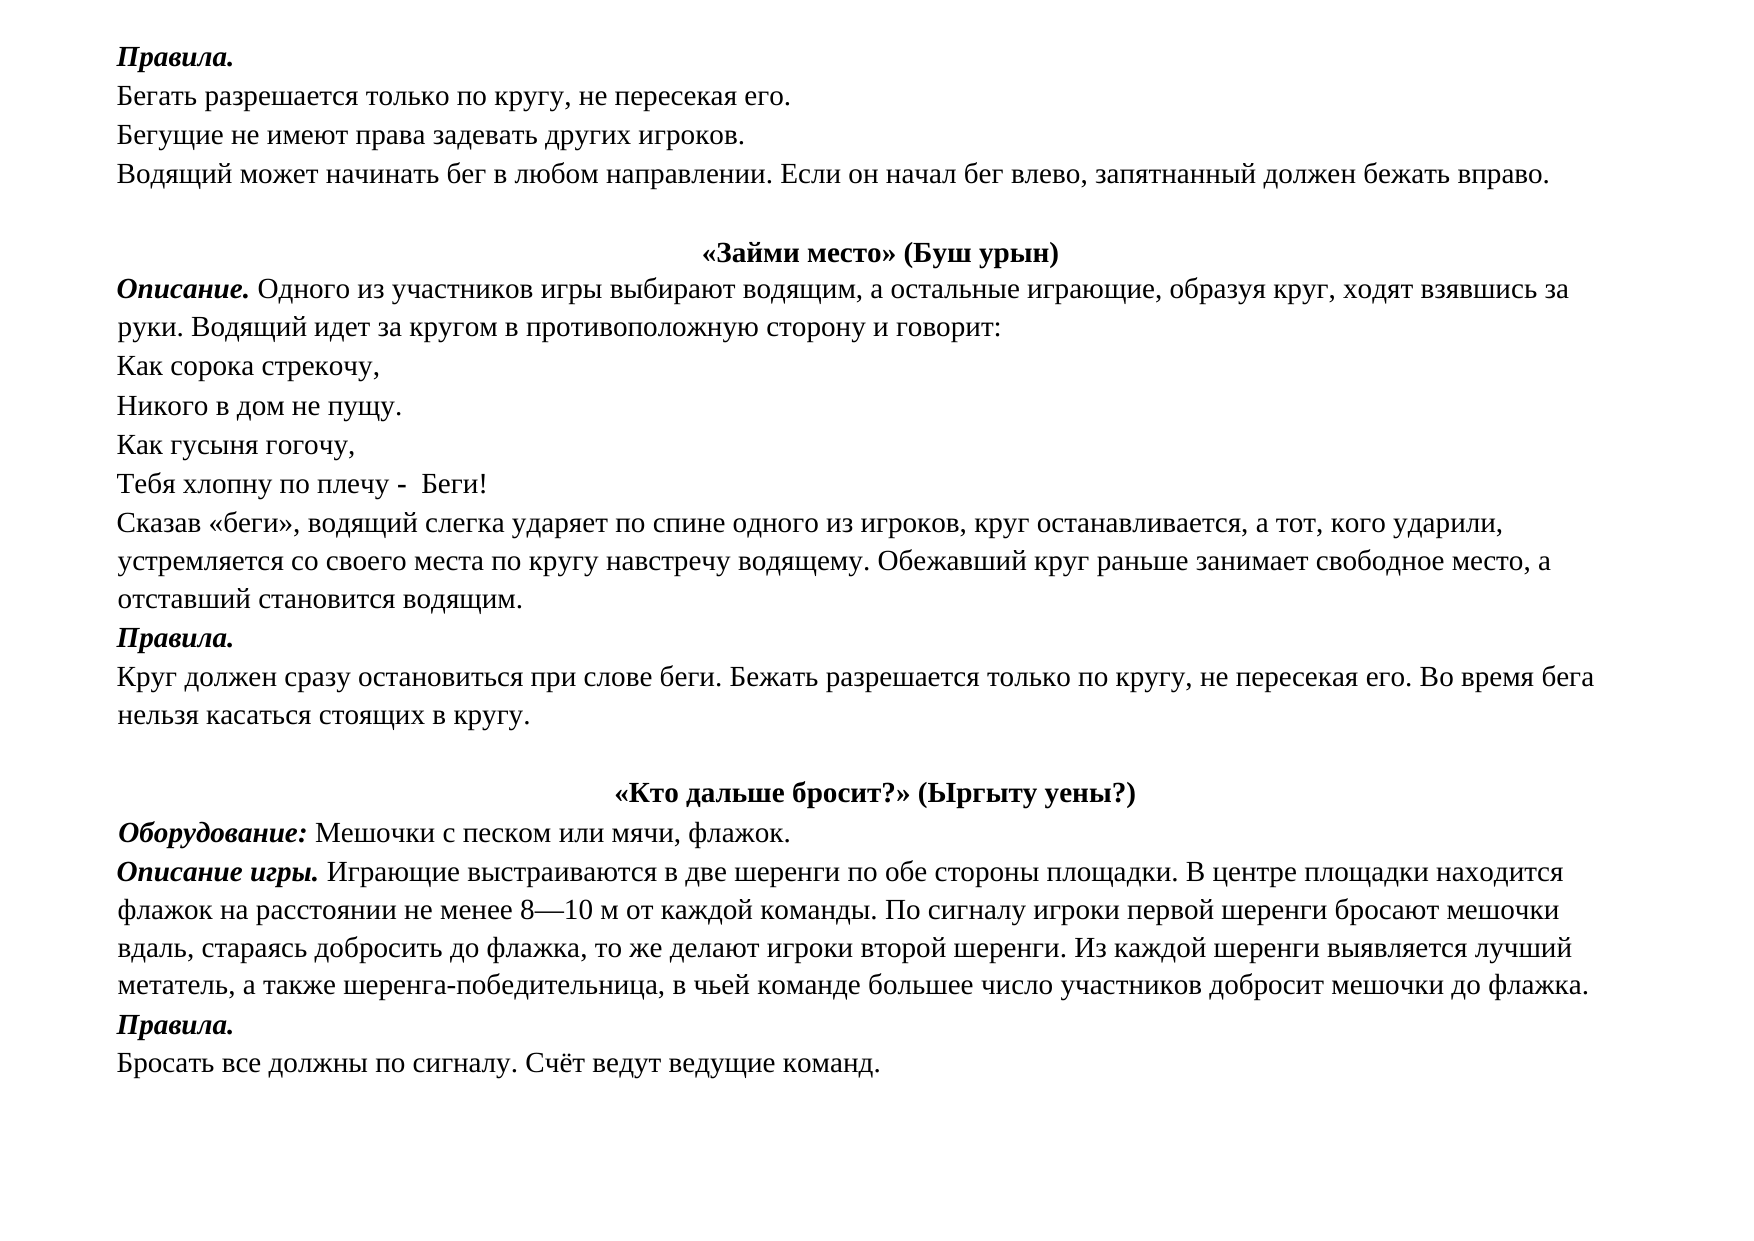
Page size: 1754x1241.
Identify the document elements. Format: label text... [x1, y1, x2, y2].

text Бегущие не имеют права задевать других игроков. [116, 117, 1634, 151]
text Бросать все должны по сигналу. Счёт ведут ведущие команд. [116, 1045, 1634, 1079]
text Бегать разрешается только по кругу, не пересекая его. [116, 78, 1634, 111]
text Описание игры. Играющие выстраиваются в две шеренги по обе стороны площадки. В центре площадки находится флажок на расстоянии не менее 8—10 м от каждой команды. По сигналу игроки первой шеренги бросают мешочки вдаль, стараясь добросить до флажка, то же делают игроки второй шеренги. Из каждой шеренги выявляется лучший метатель, а также шеренга-победительница, в чьей команде большее число участников добросит мешочки до флажка. [116, 854, 1634, 1001]
text Описание. Одного из участников игры выбирают водящим, а остальные играющие, образуя круг, ходят взявшись за руки. Водящий идет за кругом в противоположную сторону и говорит: [116, 271, 1634, 343]
text Правила. [116, 1007, 1165, 1040]
text Правила. [116, 39, 1165, 73]
text Сказав «беги», водящий слегка ударяет по спине одного из игроков, круг останавливается, а тот, кого ударили, устремляется со своего места по кругу навстречу водящему. Обежавший круг раньше занимает свободное место, а отставший становится водящим. [116, 506, 1634, 615]
text Как сорока стрекочу, [116, 348, 507, 382]
text «Кто дальше бросит?» (Ыргыту уены?) [116, 776, 1334, 809]
text Никого в дом не пущу. [116, 388, 507, 421]
text Тебя хлопну по плечу - Беги! [116, 466, 494, 500]
text Круг должен сразу остановиться при слове беги. Бежать разрешается только по кругу, не пересекая его. Во время бега нельзя касаться стоящих в кругу. [116, 659, 1634, 731]
subtitle «Займи место» (Буш урын) [118, 235, 1635, 268]
text Водящий может начинать бег в любом направлении. Если он начал бег влево, запятнанный должен бежать вправо. [116, 156, 1634, 190]
text Оборудование: Мешочки с песком или мячи, флажок. [118, 815, 1334, 848]
text Правила. [116, 621, 1165, 654]
text Как гусыня гогочу, [116, 427, 1634, 461]
